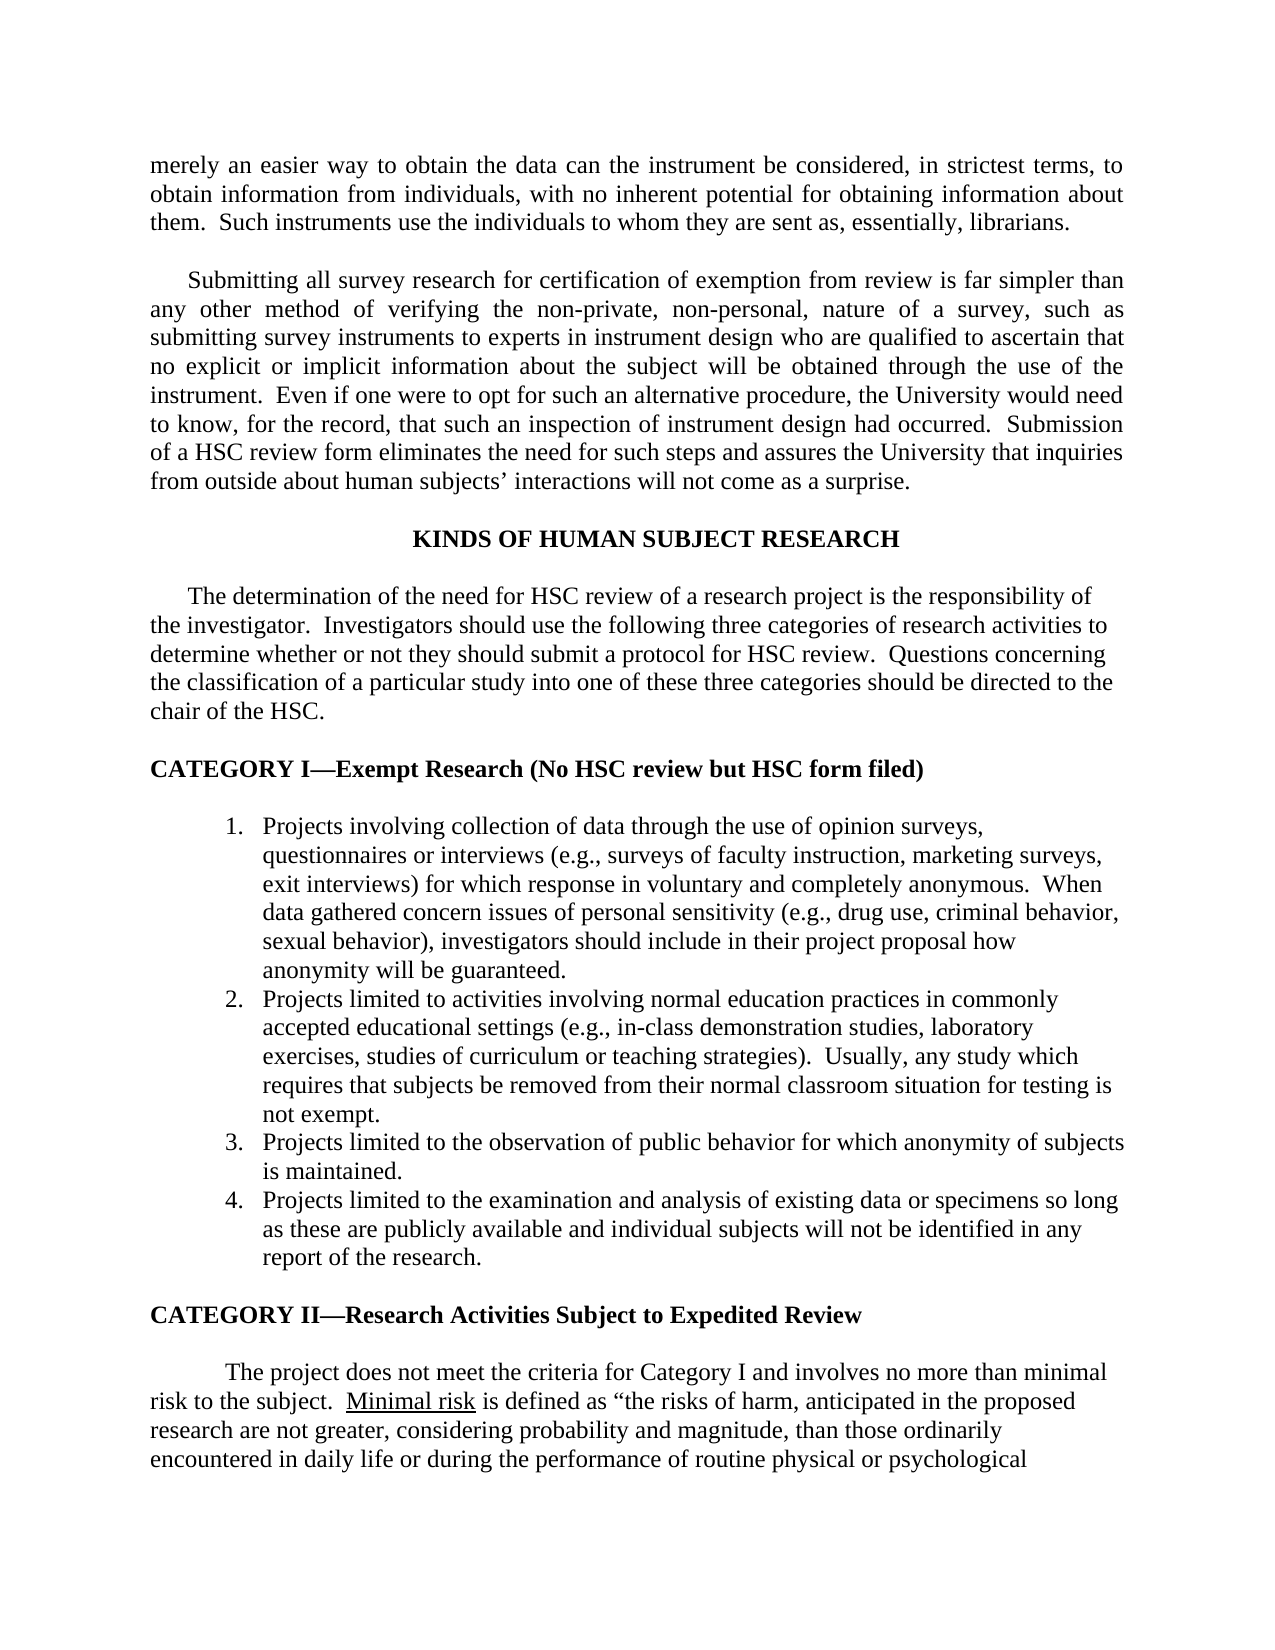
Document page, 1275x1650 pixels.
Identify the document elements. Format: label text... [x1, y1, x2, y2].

list Projects limited to activities involving normal education practices in commonly accepted educational settings (e.g., in-class demonstration studies, laboratory exercises, studies of curriculum or teaching strategies). Usually, any study which requires that subjects be removed from their normal classroom situation for testing is not exempt. [225, 984, 1125, 1127]
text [150, 1357, 1125, 1472]
list Projects limited to the observation of public behavior for which anonymity of subjects is maintained. [225, 1127, 1125, 1185]
text The determination of the need for HSC review of a research project is the responsibility of the investigator. Investigators should use the following three categories of research activities to determine whether or not they should submit a protocol for HSC review. Questions concerning the classification of a particular study into one of these three categories should be directed to the chair of the HSC. [150, 581, 1125, 725]
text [150, 150, 1125, 236]
text Submitting all survey research for certification of exemption from review is far simpler than any other method of verifying the non-private, non-personal, nature of a survey, such as submitting survey instruments to experts in instrument design who are qualified to ascertain that no explicit or implicit information about the subject will be obtained through the use of the instrument. Even if one were to opt for such an alternative procedure, the University would need to know, for the record, that such an inspection of instrument design had occurred. Submission of a HSC review form eliminates the need for such steps and assures the University that inquiries from outside about human subjects’ interactions will not come as a surprise. [150, 265, 1125, 495]
text KINDS OF HUMAN SUBJECT RESEARCH [150, 524, 1125, 552]
list Projects involving collection of data through the use of opinion surveys, questionnaires or interviews (e.g., surveys of faculty instruction, marketing surveys, exit interviews) for which response in voluntary and completely anonymous. When data gathered concern issues of personal sensitivity (e.g., drug use, criminal behavior, sexual behavior), investigators should include in their project proposal how anonymity will be guaranteed. [225, 811, 1125, 984]
text CATEGORY I—Exempt Research (No HSC review but HSC form filed) [150, 754, 1125, 782]
text CATEGORY II—Research Activities Subject to Expedited Review [150, 1300, 1125, 1329]
list Projects limited to the examination and analysis of existing data or specimens so long as these are publicly available and individual subjects will not be identified in any report of the research. [225, 1185, 1125, 1271]
